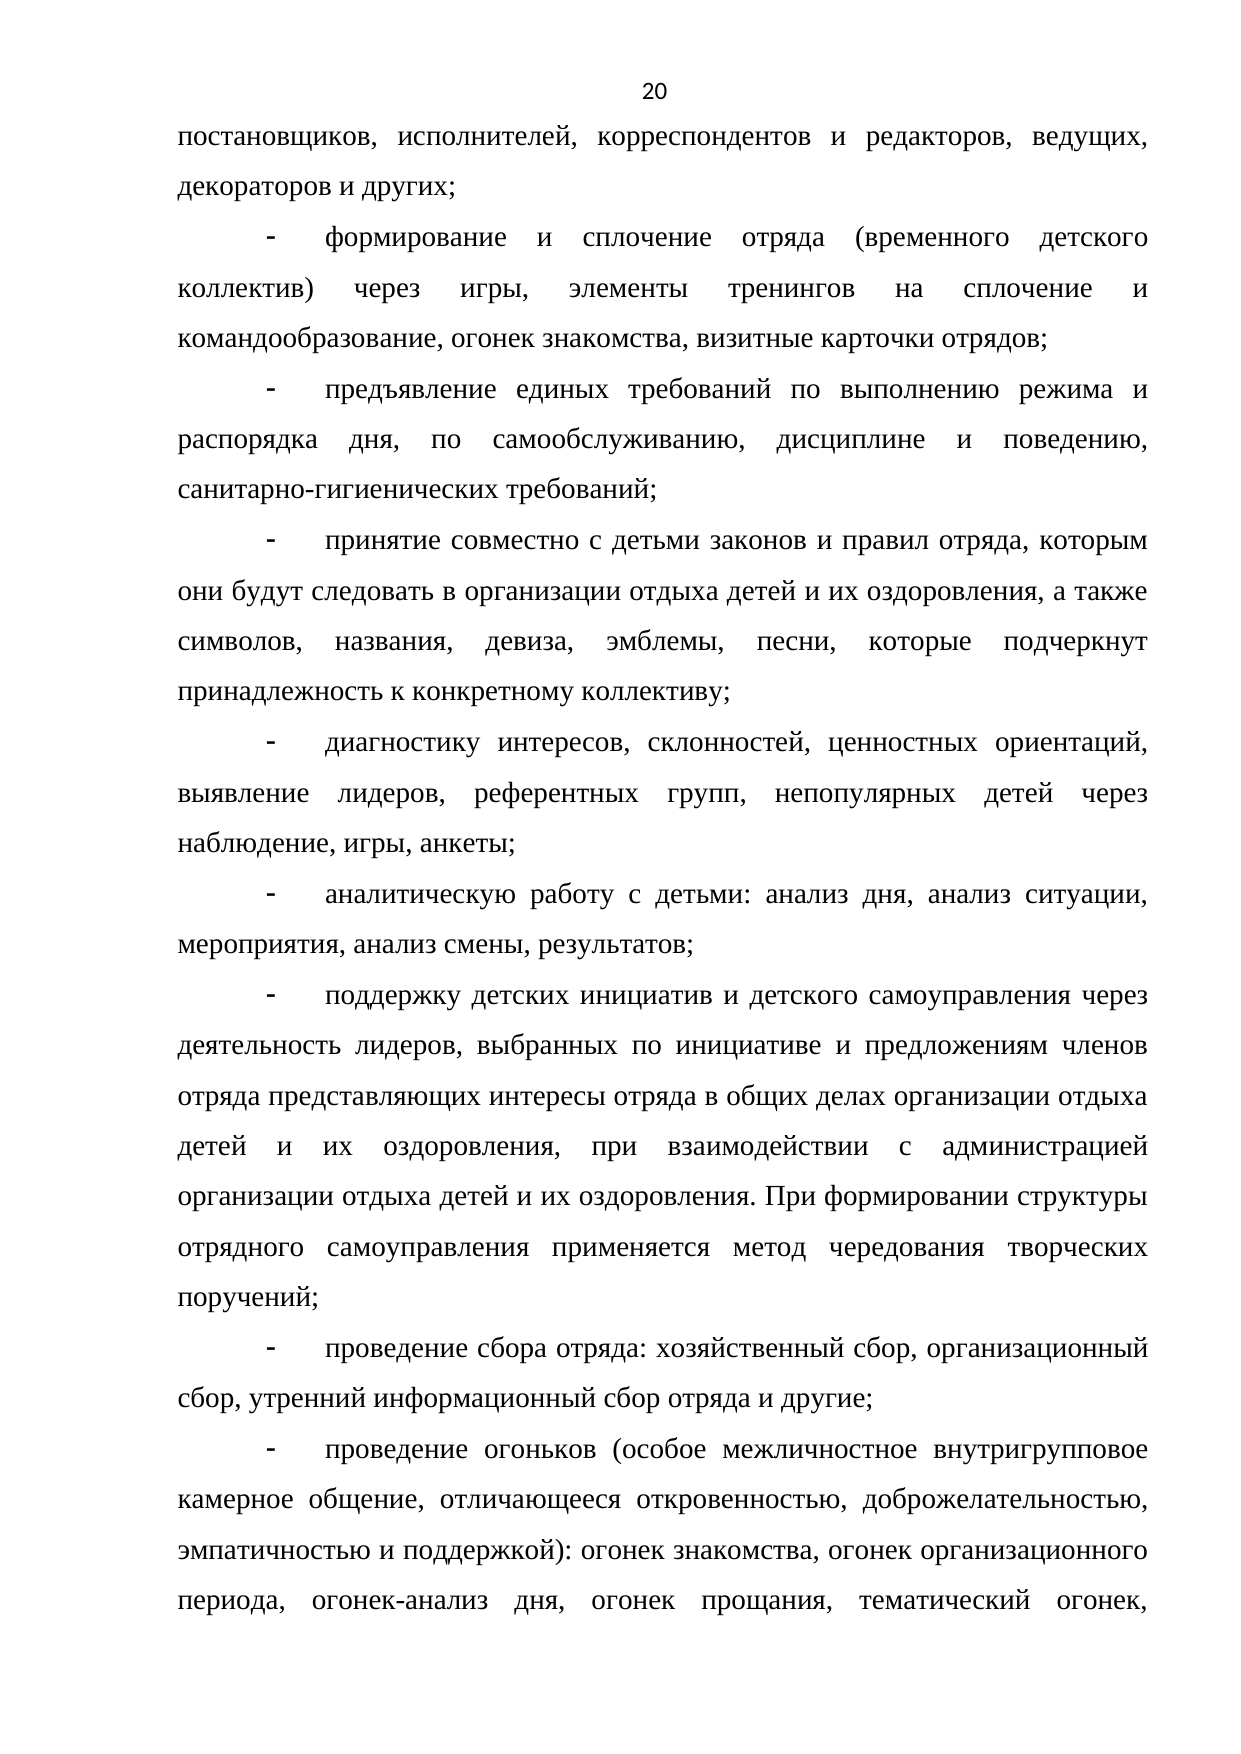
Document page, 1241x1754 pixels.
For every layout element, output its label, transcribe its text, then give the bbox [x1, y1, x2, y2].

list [177, 1431, 1149, 1616]
list проведение сбора отряда: хозяйственный сбор, организационный сбор, утренний информационный сбор отряда и другие; [177, 1330, 1149, 1414]
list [177, 118, 1149, 202]
list предъявление единых требований по выполнению режима и распорядка дня, по самообслуживанию, дисциплине и поведению, санитарно-гигиенических требований; [177, 371, 1149, 505]
list поддержку детских инициатив и детского самоуправления через деятельность лидеров, выбранных по инициативе и предложениям членов отряда представляющих интересы отряда в общих делах организации отдыха детей и их оздоровления, при взаимодействии с администрацией организации отдыха детей и их оздоровления. При формировании структуры отрядного самоуправления применяется метод чередования творческих поручений; [177, 977, 1149, 1313]
list диагностику интересов, склонностей, ценностных ориентаций, выявление лидеров, референтных групп, непопулярных детей через наблюдение, игры, анкеты; [177, 724, 1149, 858]
list принятие совместно с детьми законов и правил отряда, которым они будут следовать в организации отдыха детей и их оздоровления, а также символов, названия, девиза, эмблемы, песни, которые подчеркнут принадлежность к конкретному коллективу; [177, 522, 1149, 707]
list аналитическую работу с детьми: анализ дня, анализ ситуации, мероприятия, анализ смены, результатов; [177, 876, 1149, 960]
list формирование и сплочение отряда (временного детского коллектив) через игры, элементы тренингов на сплочение и командообразование, огонек знакомства, визитные карточки отрядов; [177, 219, 1149, 353]
